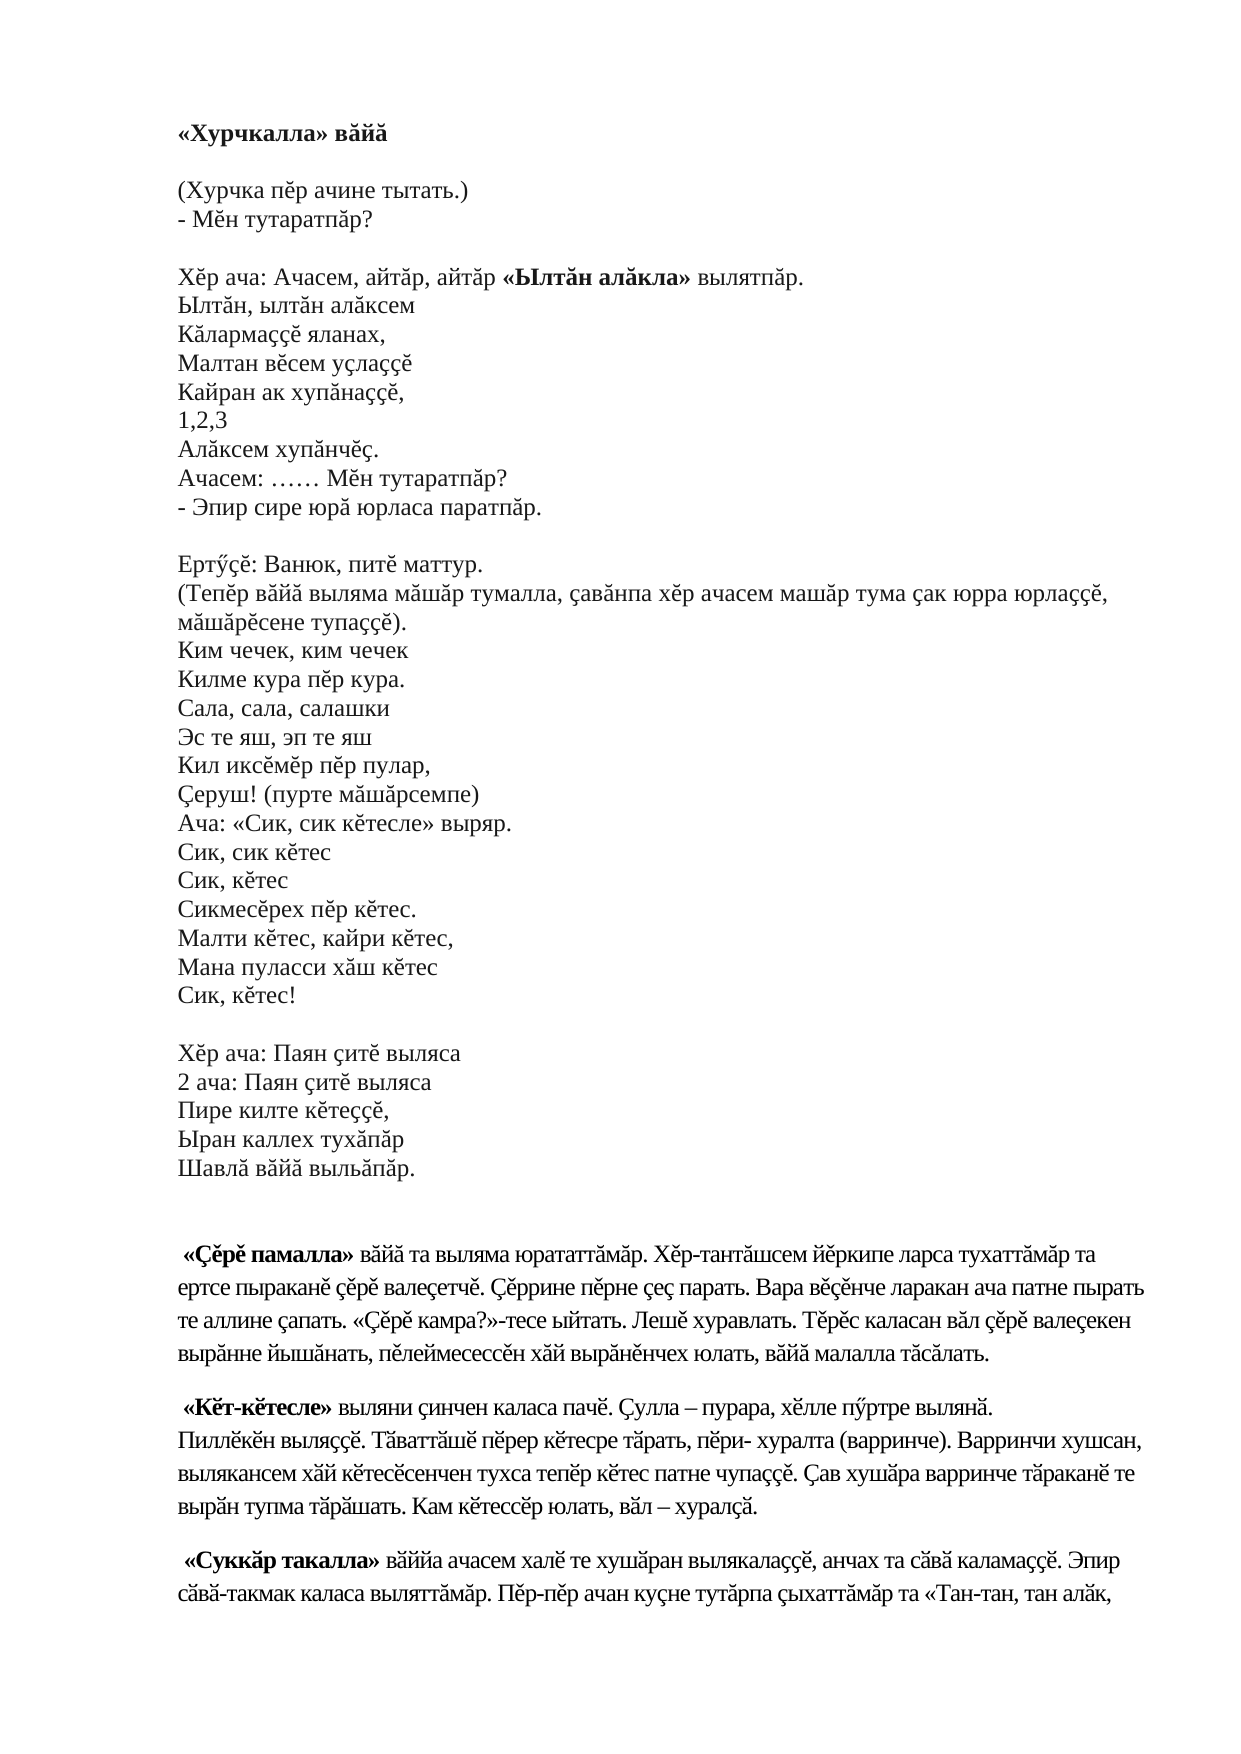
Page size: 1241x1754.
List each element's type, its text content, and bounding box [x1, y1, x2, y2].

text Кайран ак хупăнаҫҫĕ, [177, 377, 1152, 406]
text Хĕр ача: Ачасем, айтăр, айтăр «Ылтăн алăкла» вылятпăр. [177, 262, 1152, 291]
text - Мĕн тутаратпăр? [177, 204, 1152, 233]
text «Хурчкалла» вăйă [177, 118, 1152, 147]
text «Çěрě памалла» вăйă та выляма юрататтăмăр. Хěр-тантăшсем йěркипе ларса тухаттăмăр та ертсе пыраканě çěрě валеçетчě. Çěррине пěрне çеç парать. Вара вěçěнче ларакан ача патне пырать те аллине çапать. «Çěрě камра?»-тесе ыйтать. Лешě хуравлать. Тěрěс каласан вăл çěрě валеçекен вырăнне йышăнать, пěлеймесессěн хăй вырăнěнчех юлать, вăйă малалла тăсăлать. [177, 1239, 1152, 1367]
text 2 ача: Паян ҫитĕ выляса [177, 1067, 1152, 1096]
text Ертӳҫĕ: Ванюк, питĕ маттур. [177, 549, 1152, 578]
text Çеруш! (пурте мăшăрсемпе) [177, 779, 1152, 808]
text Мана пуласси хăш кĕтес [177, 952, 1152, 981]
text 1,2,3 [177, 406, 1152, 434]
text Сала, сала, салашки [177, 693, 1152, 722]
text Килме кура пĕр кура. [177, 664, 1152, 693]
text Кăлармаҫҫĕ яланах, [177, 319, 1152, 348]
text Пире килте кĕтеҫҫĕ, [177, 1096, 1152, 1124]
text Ача: «Сик, сик кĕтесле» выряр. [177, 808, 1152, 837]
text Шавлă вăйă выльăпăр. [177, 1153, 1152, 1182]
text Хĕр ача: Паян ҫитĕ выляса [177, 1038, 1152, 1067]
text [177, 1545, 1152, 1607]
text Ким чечек, ким чечек [177, 636, 1152, 664]
text Алăксем хупăнчĕҫ. [177, 434, 1152, 463]
text «Кӗт-кӗтесле» выляни ҫинчен каласа пачӗ. Ҫулла – пурара, хӗлле пӳртре вылянӑ. Пиллӗкӗн выляҫҫӗ. Тӑваттӑшӗ пӗрер кӗтесре тӑрать, пӗри- хуралта (варринче). Варринчи хушсан, вылякансем хӑй кӗтесӗсенчен тухса тепӗр кӗтес патне чупаççě. Ҫав хушӑра варринче тӑраканӗ те вырӑн тупма тӑрӑшать. Кам кӗтессӗр юлать, вӑл – хуралҫӑ. [177, 1392, 1152, 1520]
text Ыран каллех тухăпăр [177, 1124, 1152, 1153]
text Ылтăн, ылтăн алăксем [177, 291, 1152, 319]
text (Хурчка пĕр ачине тытать.) [177, 176, 1152, 204]
text Сик, кĕтес! [177, 981, 1152, 1009]
text Кил иксĕмĕр пĕр пулар, [177, 751, 1152, 779]
text - Эпир сире юрă юрласа паратпăр. [177, 492, 1152, 521]
text Сикмесĕрех пĕр кĕтес. [177, 894, 1152, 923]
text (Тепĕр вăйă выляма мăшăр тумалла, ҫавăнпа хĕр ачасем машăр тума ҫак юрра юрлаҫҫĕ, мăшăрĕсене тупаҫҫĕ). [177, 578, 1152, 636]
text Сик, сик кĕтес [177, 837, 1152, 866]
text Ачасем: …… Мĕн тутаратпăр? [177, 463, 1152, 492]
text Малтан вĕсем уҫлаҫҫĕ [177, 348, 1152, 377]
text Сик, кĕтес [177, 866, 1152, 894]
text Малти кĕтес, кайри кĕтес, [177, 923, 1152, 952]
text Эс те яш, эп те яш [177, 722, 1152, 751]
